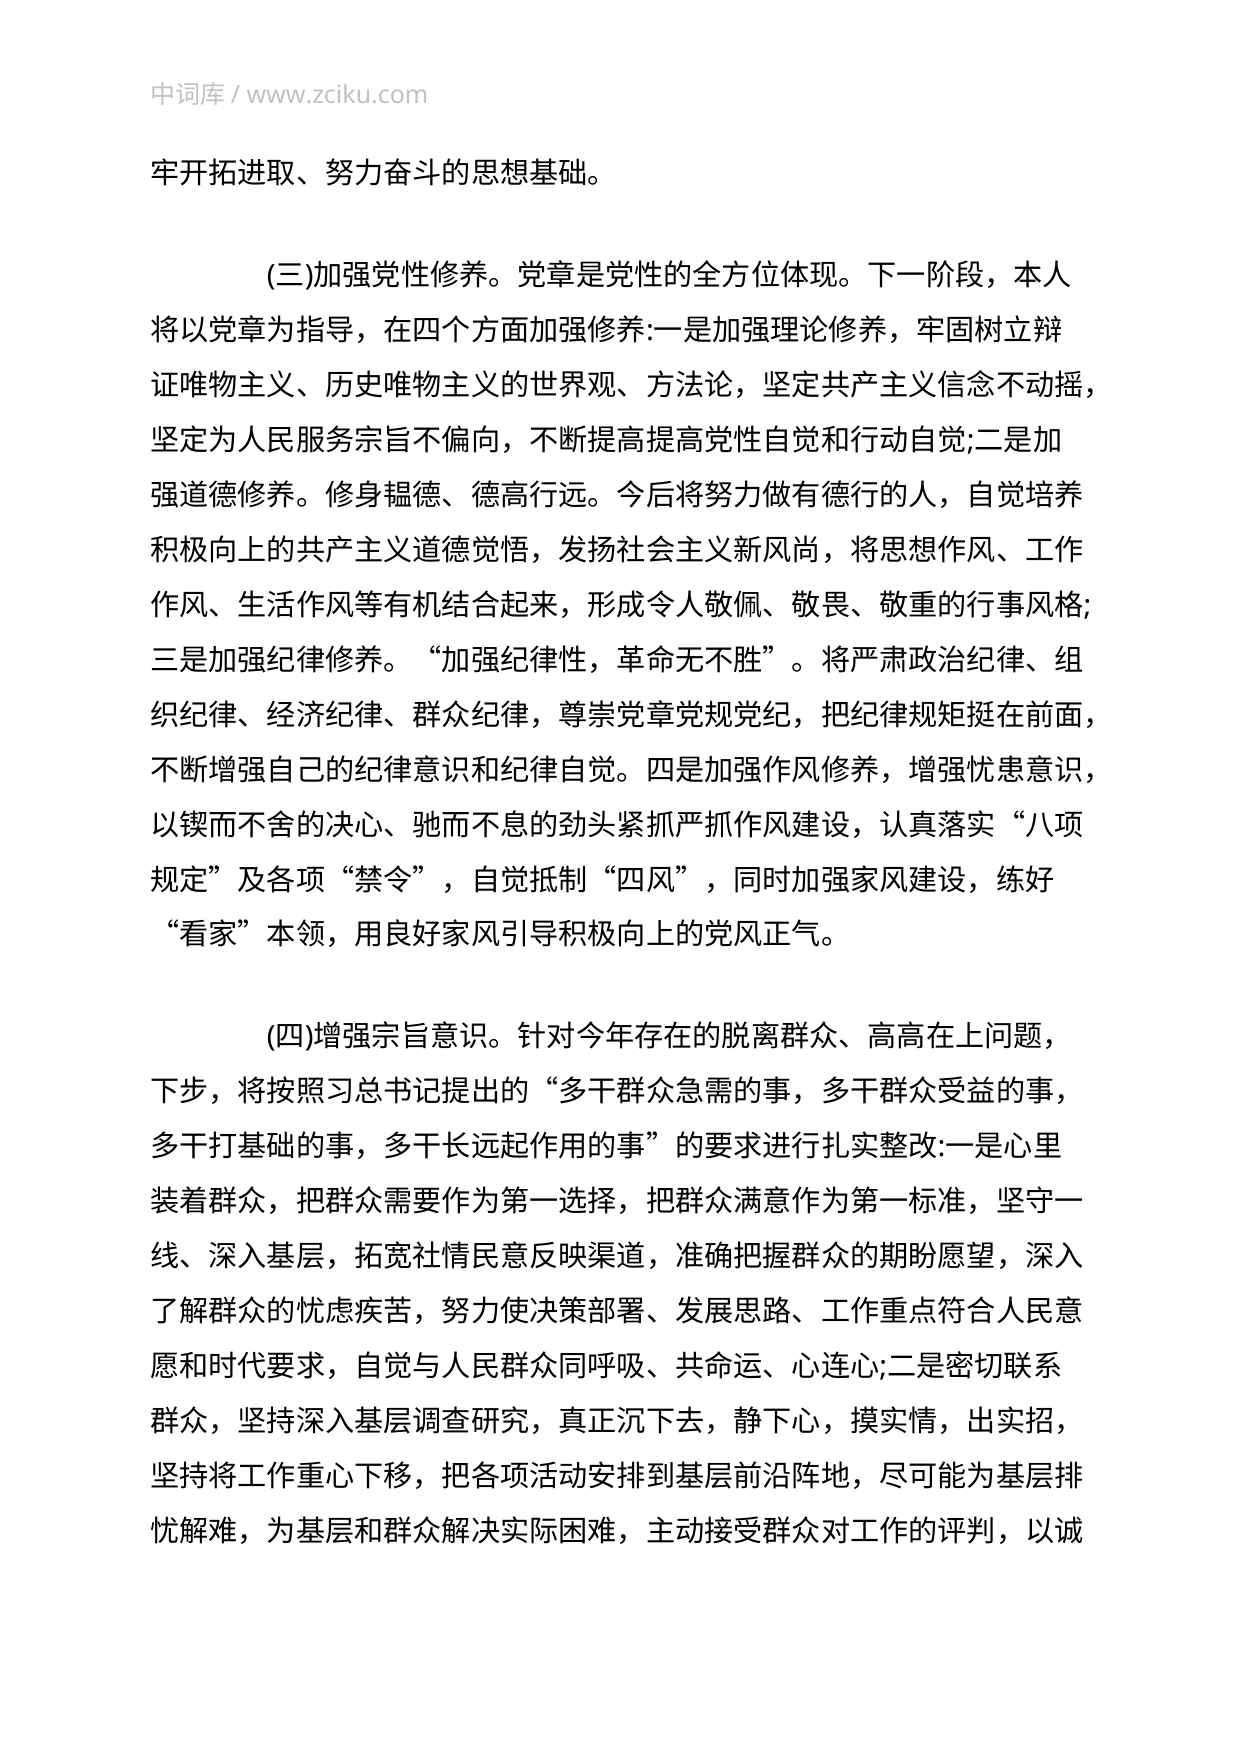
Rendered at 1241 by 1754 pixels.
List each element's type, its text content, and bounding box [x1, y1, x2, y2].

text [150, 150, 1090, 192]
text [150, 1013, 1090, 1549]
text (三)加强党性修养。党章是党性的全方位体现。下一阶段，本人将以党章为指导，在四个方面加强修养:一是加强理论修养，牢固树立辩证唯物主义、历史唯物主义的世界观、方法论，坚定共产主义信念不动摇，坚定为人民服务宗旨不偏向，不断提高提高党性自觉和行动自觉;二是加强道德修养。修身韫德、德高行远。今后将努力做有德行的人，自觉培养积极向上的共产主义道德觉悟，发扬社会主义新风尚，将思想作风、工作作风、生活作风等有机结合起来，形成令人敬佩、敬畏、敬重的行事风格;三是加强纪律修养。“加强纪律性，革命无不胜”。将严肃政治纪律、组织纪律、经济纪律、群众纪律，尊崇党章党规党纪，把纪律规矩挺在前面，不断增强自己的纪律意识和纪律自觉。四是加强作风修养，增强忧患意识，以锲而不舍的决心、驰而不息的劲头紧抓严抓作风建设，认真落实“八项规定”及各项“禁令”，自觉抵制“四风”，同时加强家风建设，练好“看家”本领，用良好家风引导积极向上的党风正气。 [150, 252, 1090, 953]
